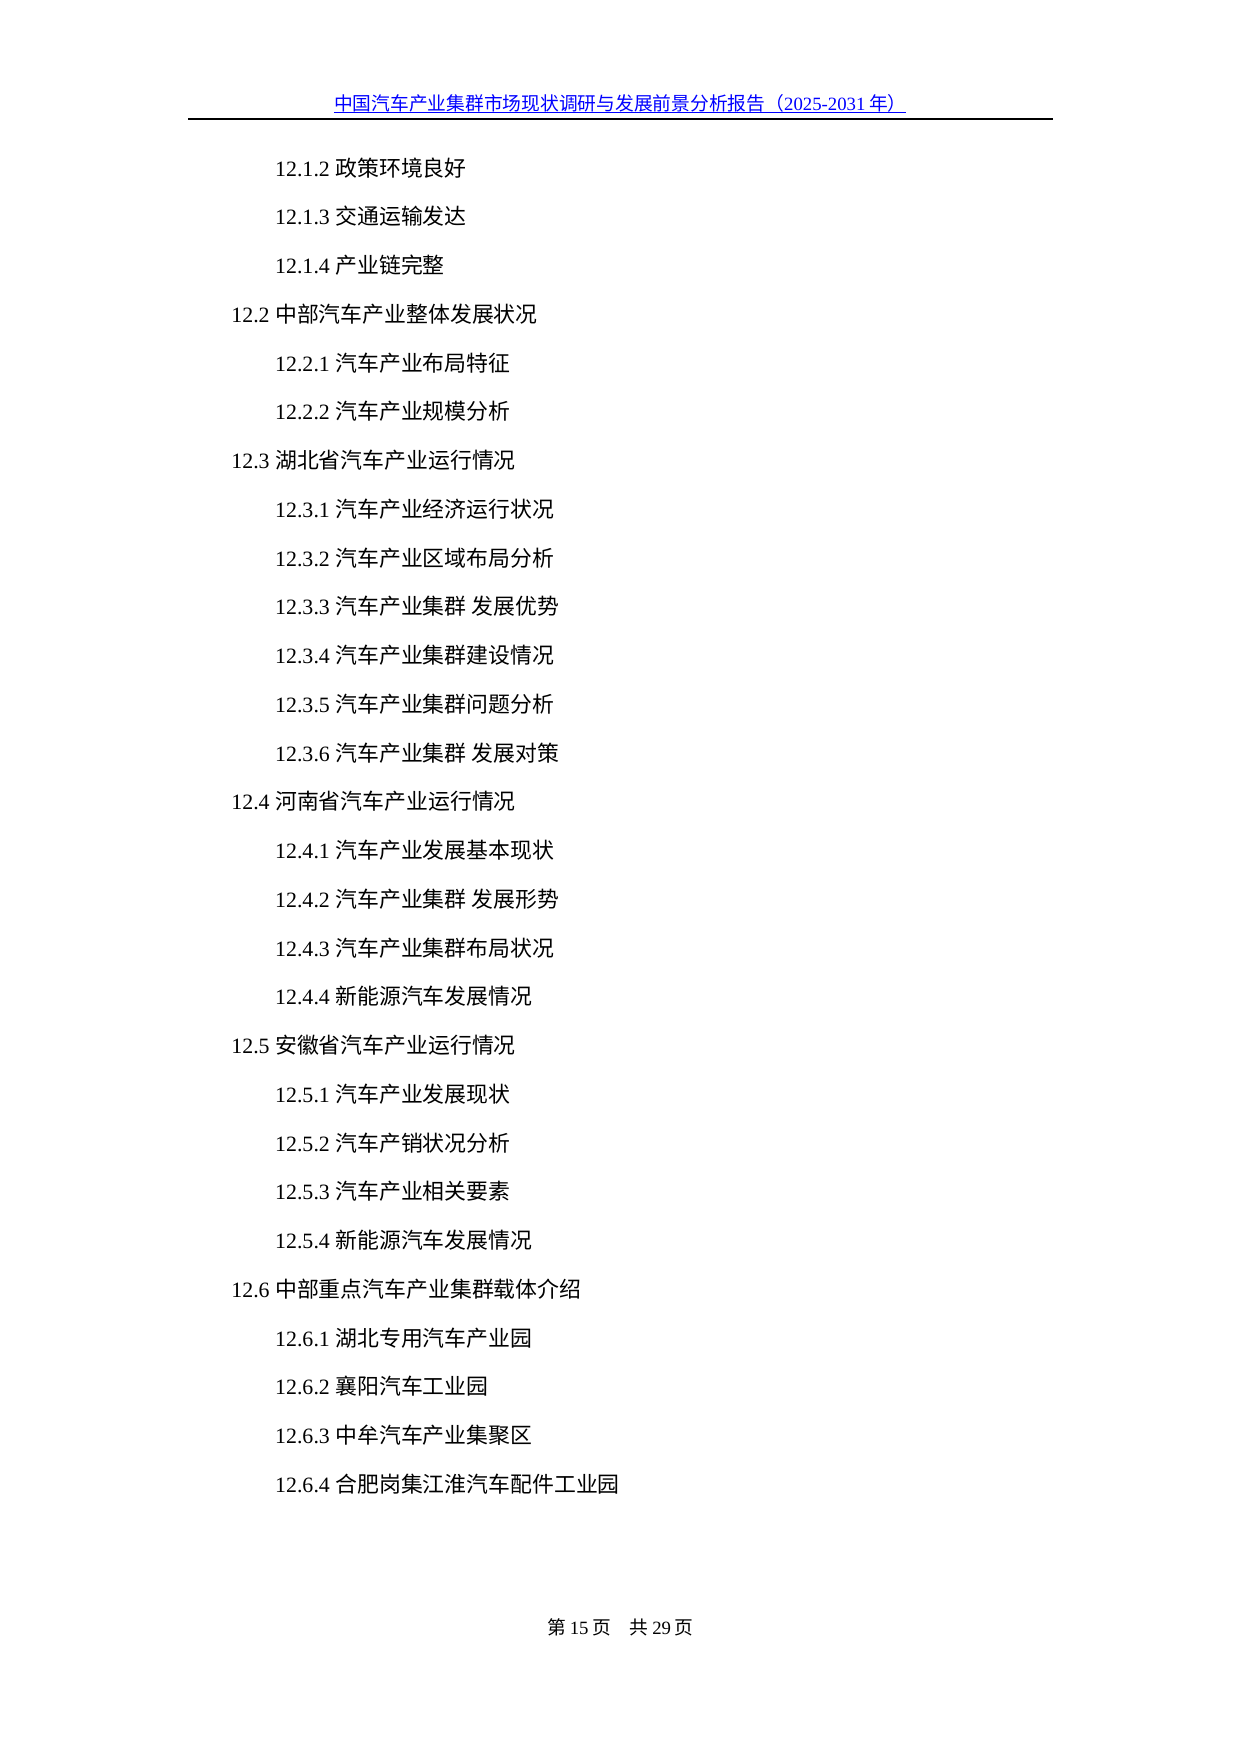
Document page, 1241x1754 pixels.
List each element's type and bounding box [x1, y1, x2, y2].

text [187, 150, 1053, 1499]
